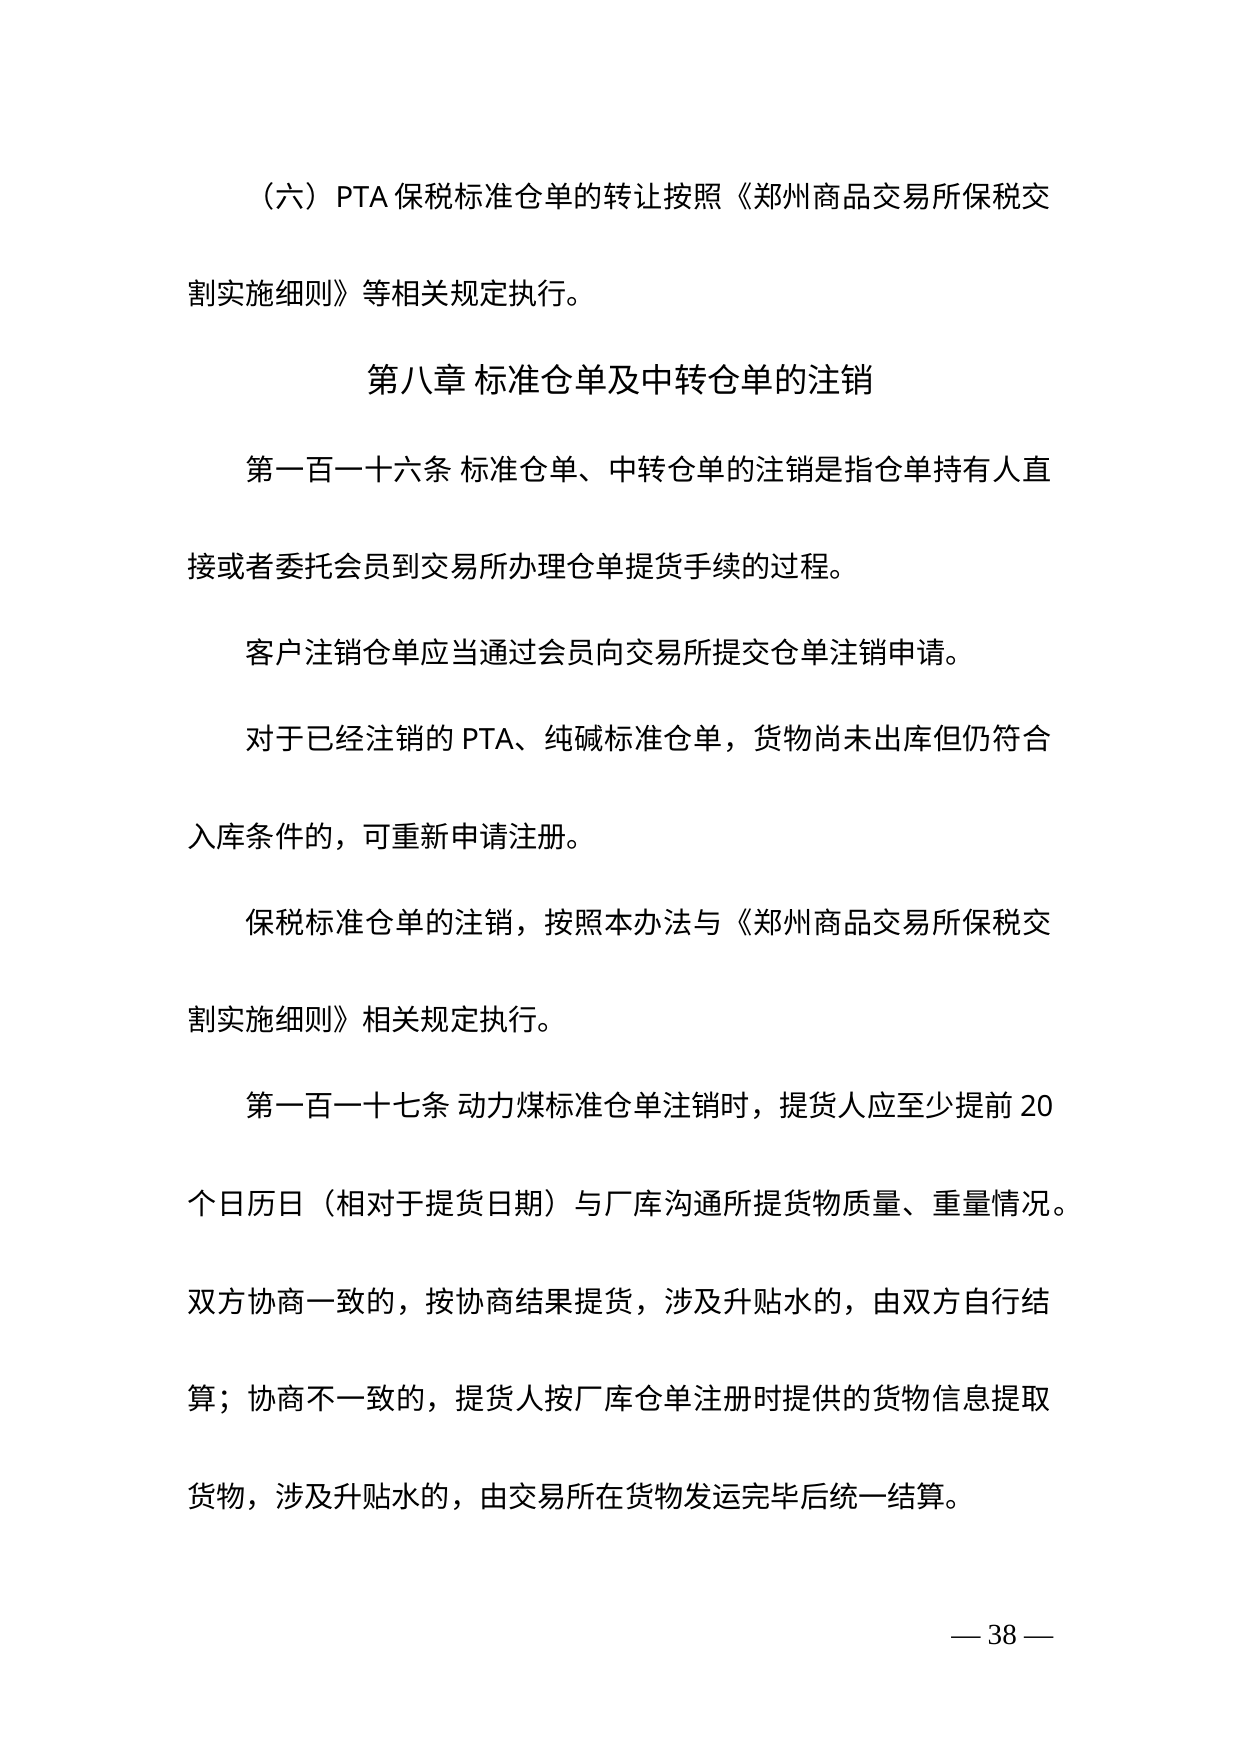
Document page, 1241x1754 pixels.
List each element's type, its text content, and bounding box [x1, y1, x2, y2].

text 对于已经注销的PTA、纯碱标准仓单，货物尚未出库但仍符合入库条件的，可重新申请注册。 [187, 704, 1053, 867]
text （六）PTA保税标准仓单的转让按照《郑州商品交易所保税交割实施细则》等相关规定执行。 [187, 162, 1053, 324]
text 保税标准仓单的注销，按照本办法与《郑州商品交易所保税交割实施细则》相关规定执行。 [187, 888, 1053, 1051]
text 第一百一十七条 动力煤标准仓单注销时，提货人应至少提前20个日历日（相对于提货日期）与厂库沟通所提货物质量、重量情况。双方协商一致的，按协商结果提货，涉及升贴水的，由双方自行结算；协商不一致的，提货人按厂库仓单注册时提供的货物信息提取货物，涉及升贴水的，由交易所在货物发运完毕后统一结算。 [187, 1072, 1053, 1527]
text 第一百一十六条 标准仓单、中转仓单的注销是指仓单持有人直接或者委托会员到交易所办理仓单提货手续的过程。 [187, 435, 1053, 597]
text 客户注销仓单应当通过会员向交易所提交仓单注销申请。 [187, 618, 1053, 683]
text 第八章 标准仓单及中转仓单的注销 [187, 346, 1053, 411]
